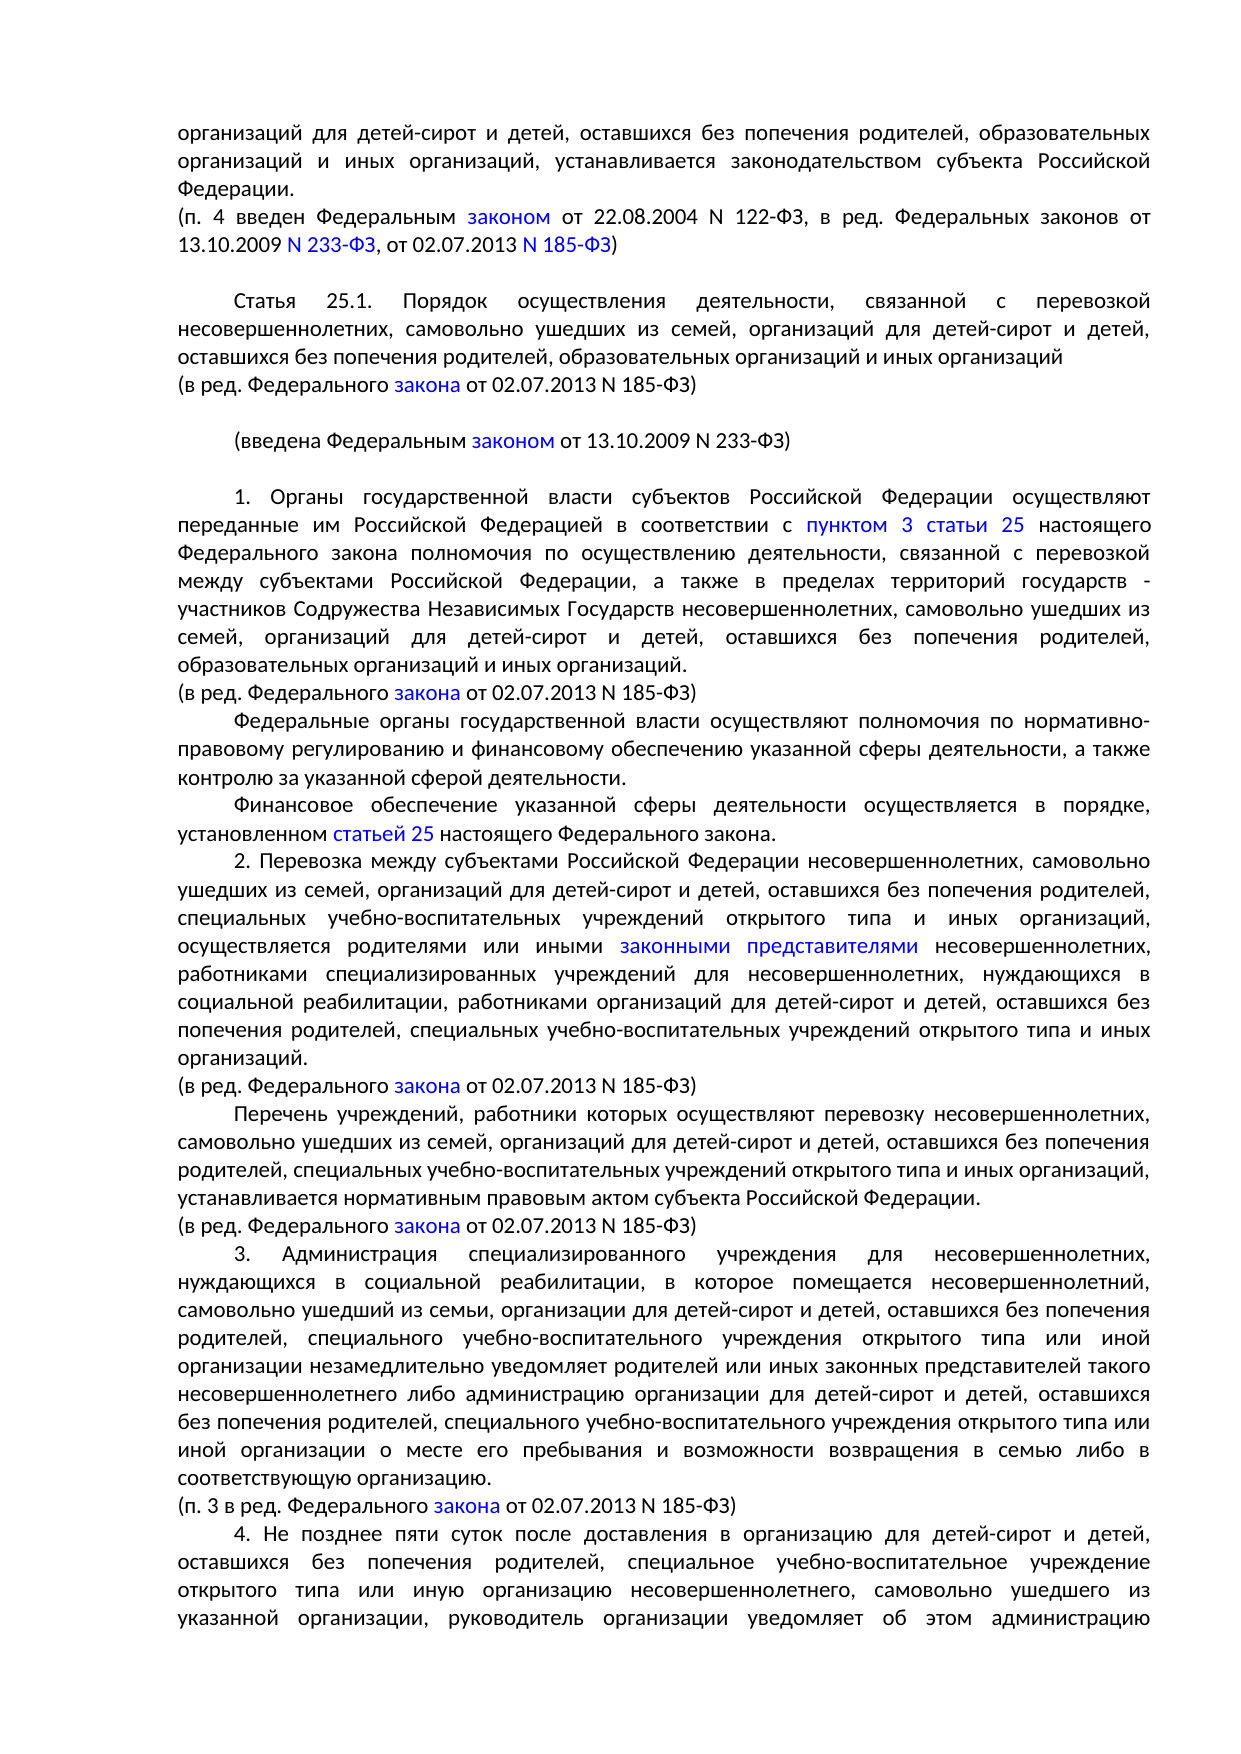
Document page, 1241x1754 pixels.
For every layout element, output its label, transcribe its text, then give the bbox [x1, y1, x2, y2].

text 1. Органы государственной власти субъектов Российской Федерации осуществляют переданные им Российской Федерацией в соответствии с пунктом 3 статьи 25 настоящего Федерального закона полномочия по осуществлению деятельности, связанной с перевозкой между субъектами Российской Федерации, а также в пределах территорий государств - участников Содружества Независимых Государств несовершеннолетних, самовольно ушедших из семей, организаций для детей-сирот и детей, оставшихся без попечения родителей, образовательных организаций и иных организаций. [177, 482, 1152, 678]
text (в ред. Федерального закона от 02.07.2013 N 185-ФЗ) [177, 1211, 1152, 1239]
text 2. Перевозка между субъектами Российской Федерации несовершеннолетних, самовольно ушедших из семей, организаций для детей-сирот и детей, оставшихся без попечения родителей, специальных учебно-воспитательных учреждений открытого типа и иных организаций, осуществляется родителями или иными законными представителями несовершеннолетних, работниками специализированных учреждений для несовершеннолетних, нуждающихся в социальной реабилитации, работниками организаций для детей-сирот и детей, оставшихся без попечения родителей, специальных учебно-воспитательных учреждений открытого типа и иных организаций. [177, 847, 1152, 1071]
text Финансовое обеспечение указанной сферы деятельности осуществляется в порядке, установленном статьей 25 настоящего Федерального закона. [177, 791, 1152, 847]
text Федеральные органы государственной власти осуществляют полномочия по нормативно-правовому регулированию и финансовому обеспечению указанной сферы деятельности, а также контролю за указанной сферой деятельности. [177, 707, 1152, 791]
text Статья 25.1. Порядок осуществления деятельности, связанной с перевозкой несовершеннолетних, самовольно ушедших из семей, организаций для детей-сирот и детей, оставшихся без попечения родителей, образовательных организаций и иных организаций [177, 286, 1152, 370]
text Перечень учреждений, работники которых осуществляют перевозку несовершеннолетних, самовольно ушедших из семей, организаций для детей-сирот и детей, оставшихся без попечения родителей, специальных учебно-воспитательных учреждений открытого типа и иных организаций, устанавливается нормативным правовым актом субъекта Российской Федерации. [177, 1099, 1152, 1211]
text 3. Администрация специализированного учреждения для несовершеннолетних, нуждающихся в социальной реабилитации, в которое помещается несовершеннолетний, самовольно ушедший из семьи, организации для детей-сирот и детей, оставшихся без попечения родителей, специального учебно-воспитательного учреждения открытого типа или иной организации незамедлительно уведомляет родителей или иных законных представителей такого несовершеннолетнего либо администрацию организации для детей-сирот и детей, оставшихся без попечения родителей, специального учебно-воспитательного учреждения открытого типа или иной организации о месте его пребывания и возможности возвращения в семью либо в соответствующую организацию. [177, 1239, 1152, 1491]
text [177, 1519, 1152, 1631]
text (в ред. Федерального закона от 02.07.2013 N 185-ФЗ) [177, 1071, 1152, 1099]
text (п. 3 в ред. Федерального закона от 02.07.2013 N 185-ФЗ) [177, 1491, 1152, 1519]
text (в ред. Федерального закона от 02.07.2013 N 185-ФЗ) [177, 678, 1152, 707]
text (в ред. Федерального закона от 02.07.2013 N 185-ФЗ) [177, 370, 1152, 398]
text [177, 118, 1152, 202]
text (введена Федеральным законом от 13.10.2009 N 233-ФЗ) [177, 426, 1152, 454]
text (п. 4 введен Федеральным законом от 22.08.2004 N 122-ФЗ, в ред. Федеральных законов от 13.10.2009 N 233-ФЗ, от 02.07.2013 N 185-ФЗ) [177, 202, 1152, 258]
